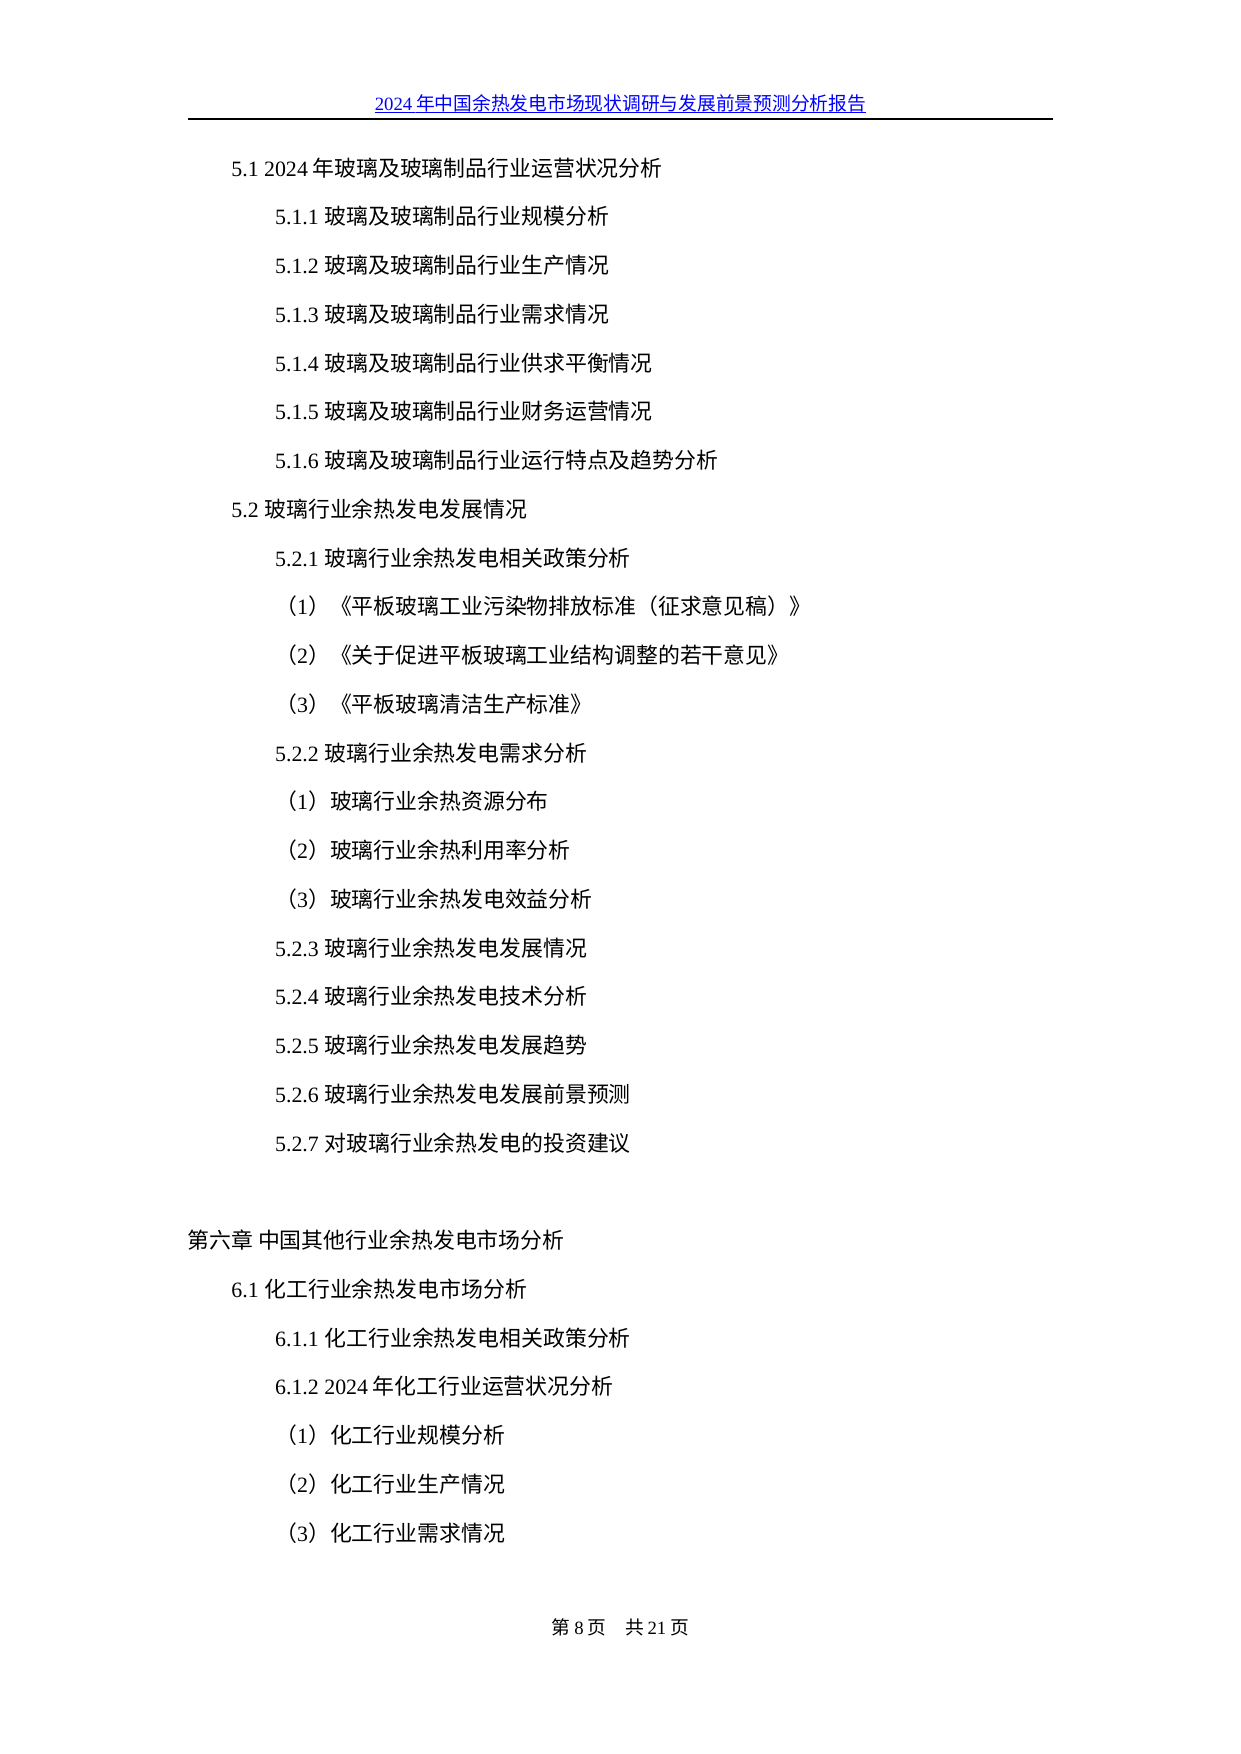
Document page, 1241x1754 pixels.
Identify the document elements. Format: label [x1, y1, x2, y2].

text [187, 150, 1053, 1548]
